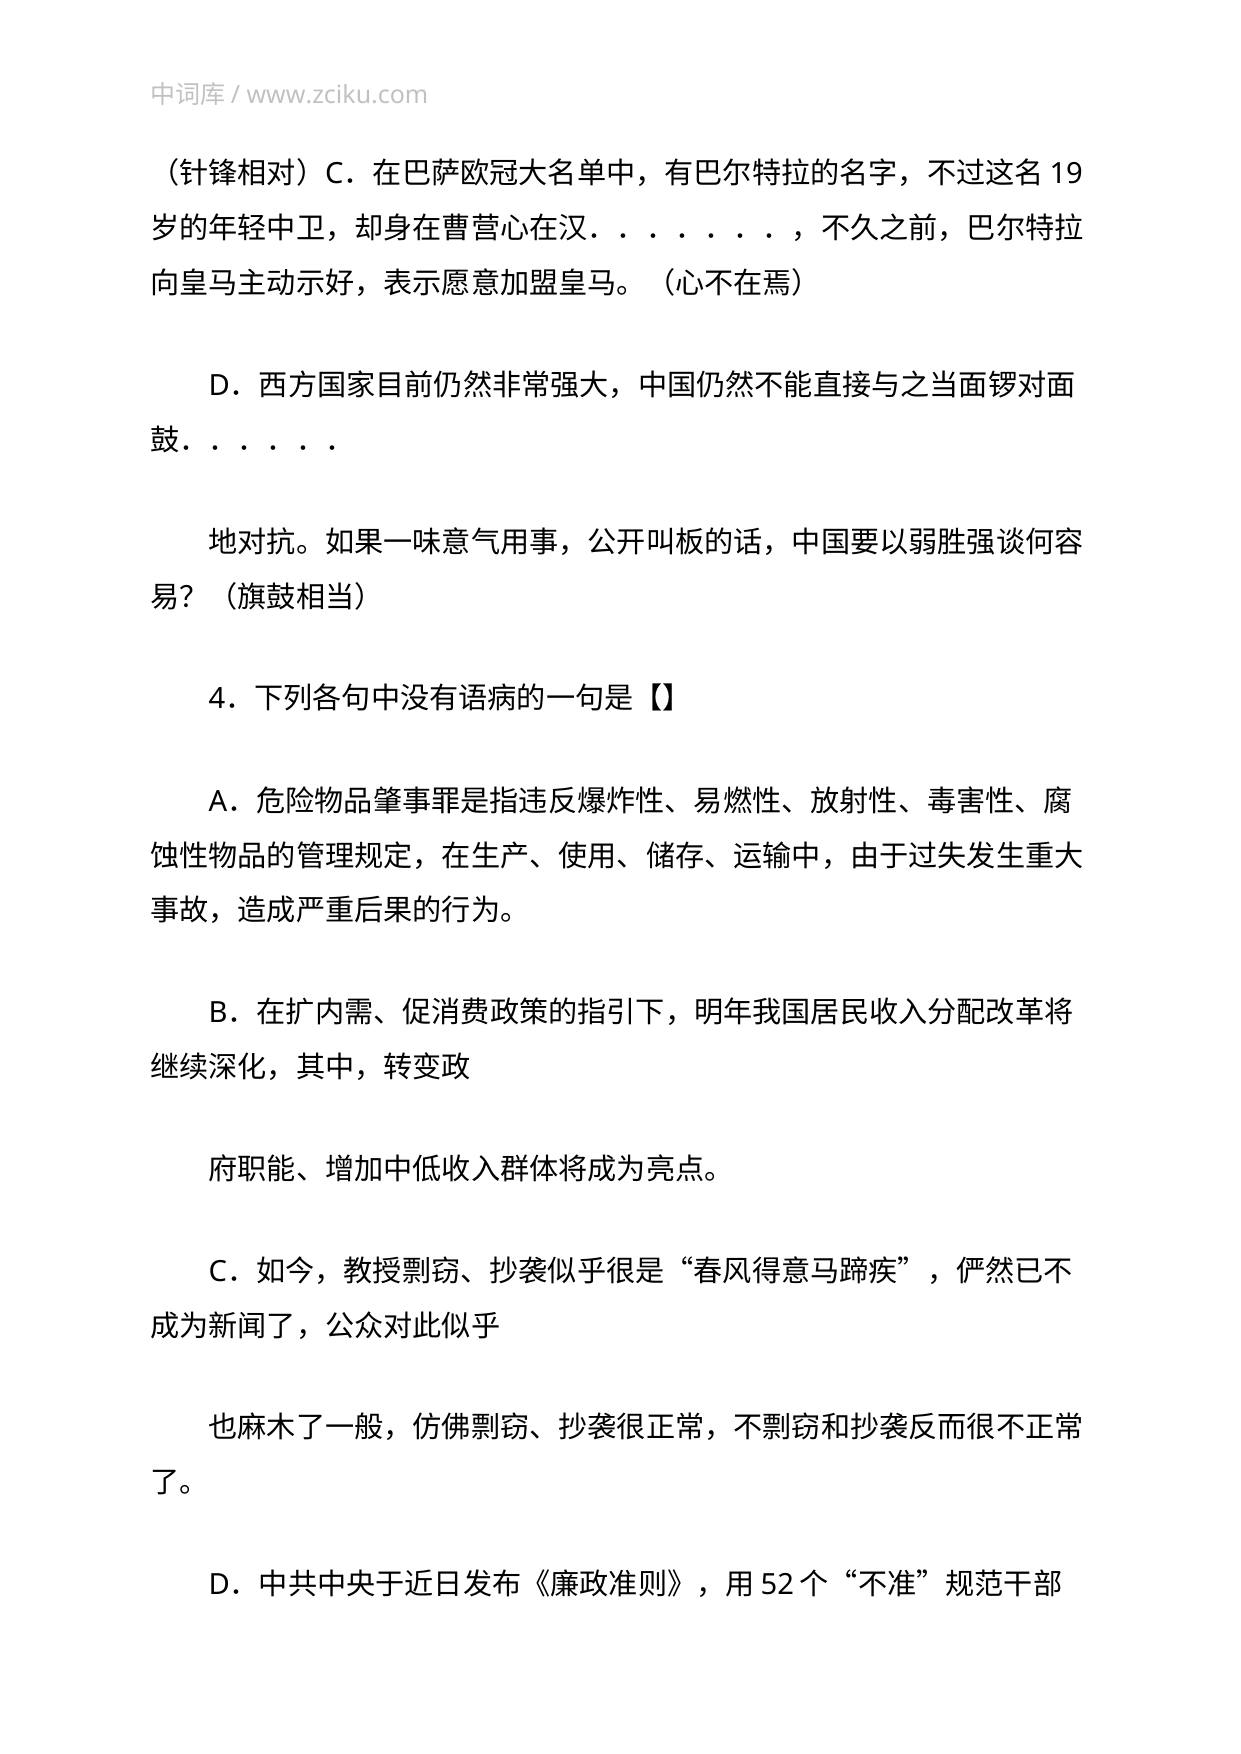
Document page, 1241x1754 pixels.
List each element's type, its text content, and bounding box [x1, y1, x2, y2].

text B．在扩内需、促消费政策的指引下，明年我国居民收入分配改革将继续深化，其中，转变政 [150, 989, 1090, 1086]
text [150, 150, 1090, 302]
text 也麻木了一般，仿佛剽窃、抄袭很正常，不剽窃和抄袭反而很不正常了。 [150, 1404, 1090, 1501]
text A．危险物品肇事罪是指违反爆炸性、易燃性、放射性、毒害性、腐蚀性物品的管理规定，在生产、使用、储存、运输中，由于过失发生重大事故，造成严重后果的行为。 [150, 777, 1090, 929]
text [150, 1561, 1090, 1603]
text D．西方国家目前仍然非常强大，中国仍然不能直接与之当面锣对面鼓．．．．．． [150, 362, 1090, 459]
text 府职能、增加中低收入群体将成为亮点。 [150, 1146, 1090, 1188]
text 地对抗。如果一味意气用事，公开叫板的话，中国要以弱胜强谈何容易？（旗鼓相当） [150, 518, 1090, 616]
text C．如今，教授剽窃、抄袭似乎很是“春风得意马蹄疾”，俨然已不成为新闻了，公众对此似乎 [150, 1247, 1090, 1344]
text 4．下列各句中没有语病的一句是【】 [150, 675, 1090, 717]
